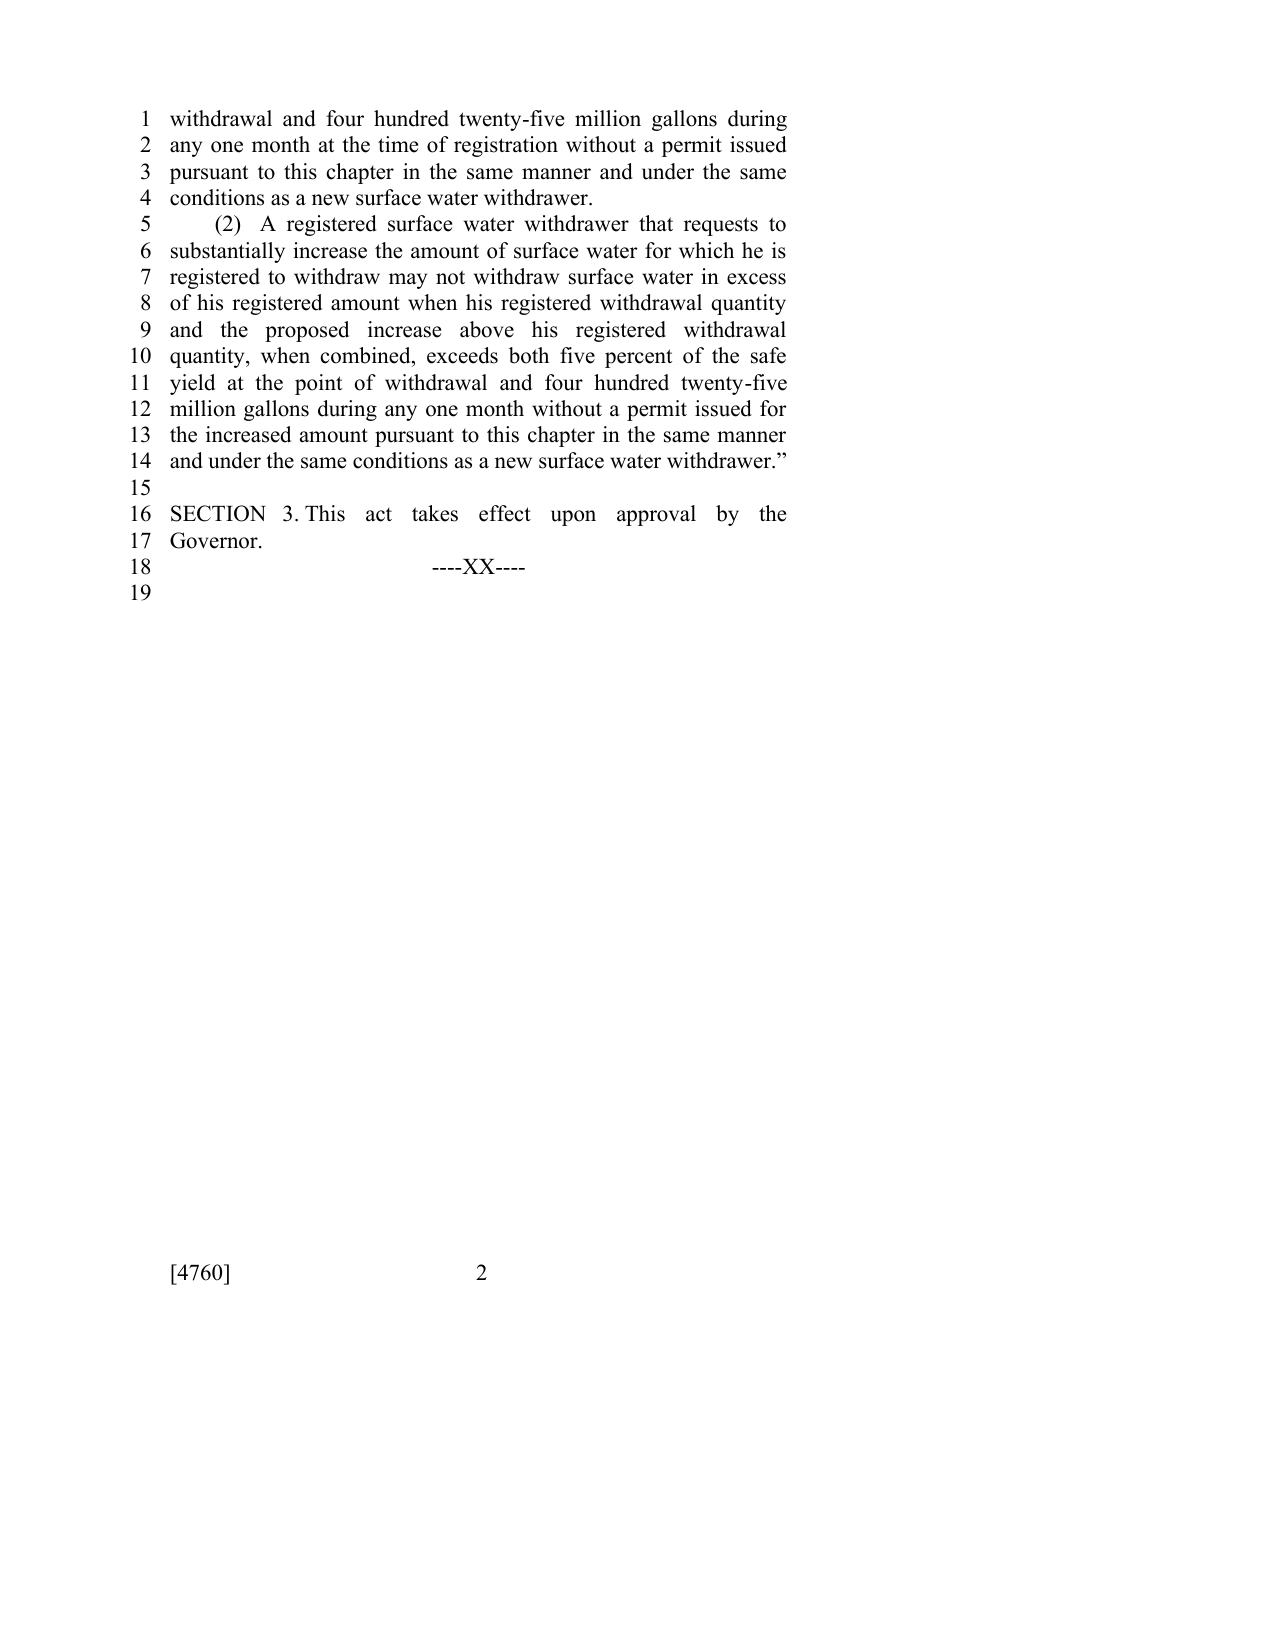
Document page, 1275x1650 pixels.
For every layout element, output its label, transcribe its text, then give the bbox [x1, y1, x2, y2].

text ----XX---- [169, 553, 787, 579]
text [169, 105, 787, 210]
text SECTION 3. This act takes effect upon approval by the Governor. [169, 500, 787, 553]
text (2) A registered surface water withdrawer that requests to substantially increase the amount of surface water for which he is registered to withdraw may not withdraw surface water in excess of his registered amount when his registered withdrawal quantity and the proposed increase above his registered withdrawal quantity, when combined, exceeds both five percent of the safe yield at the point of withdrawal and four hundred twenty-five million gallons during any one month without a permit issued for the increased amount pursuant to this chapter in the same manner and under the same conditions as a new surface water withdrawer.” [169, 210, 787, 474]
